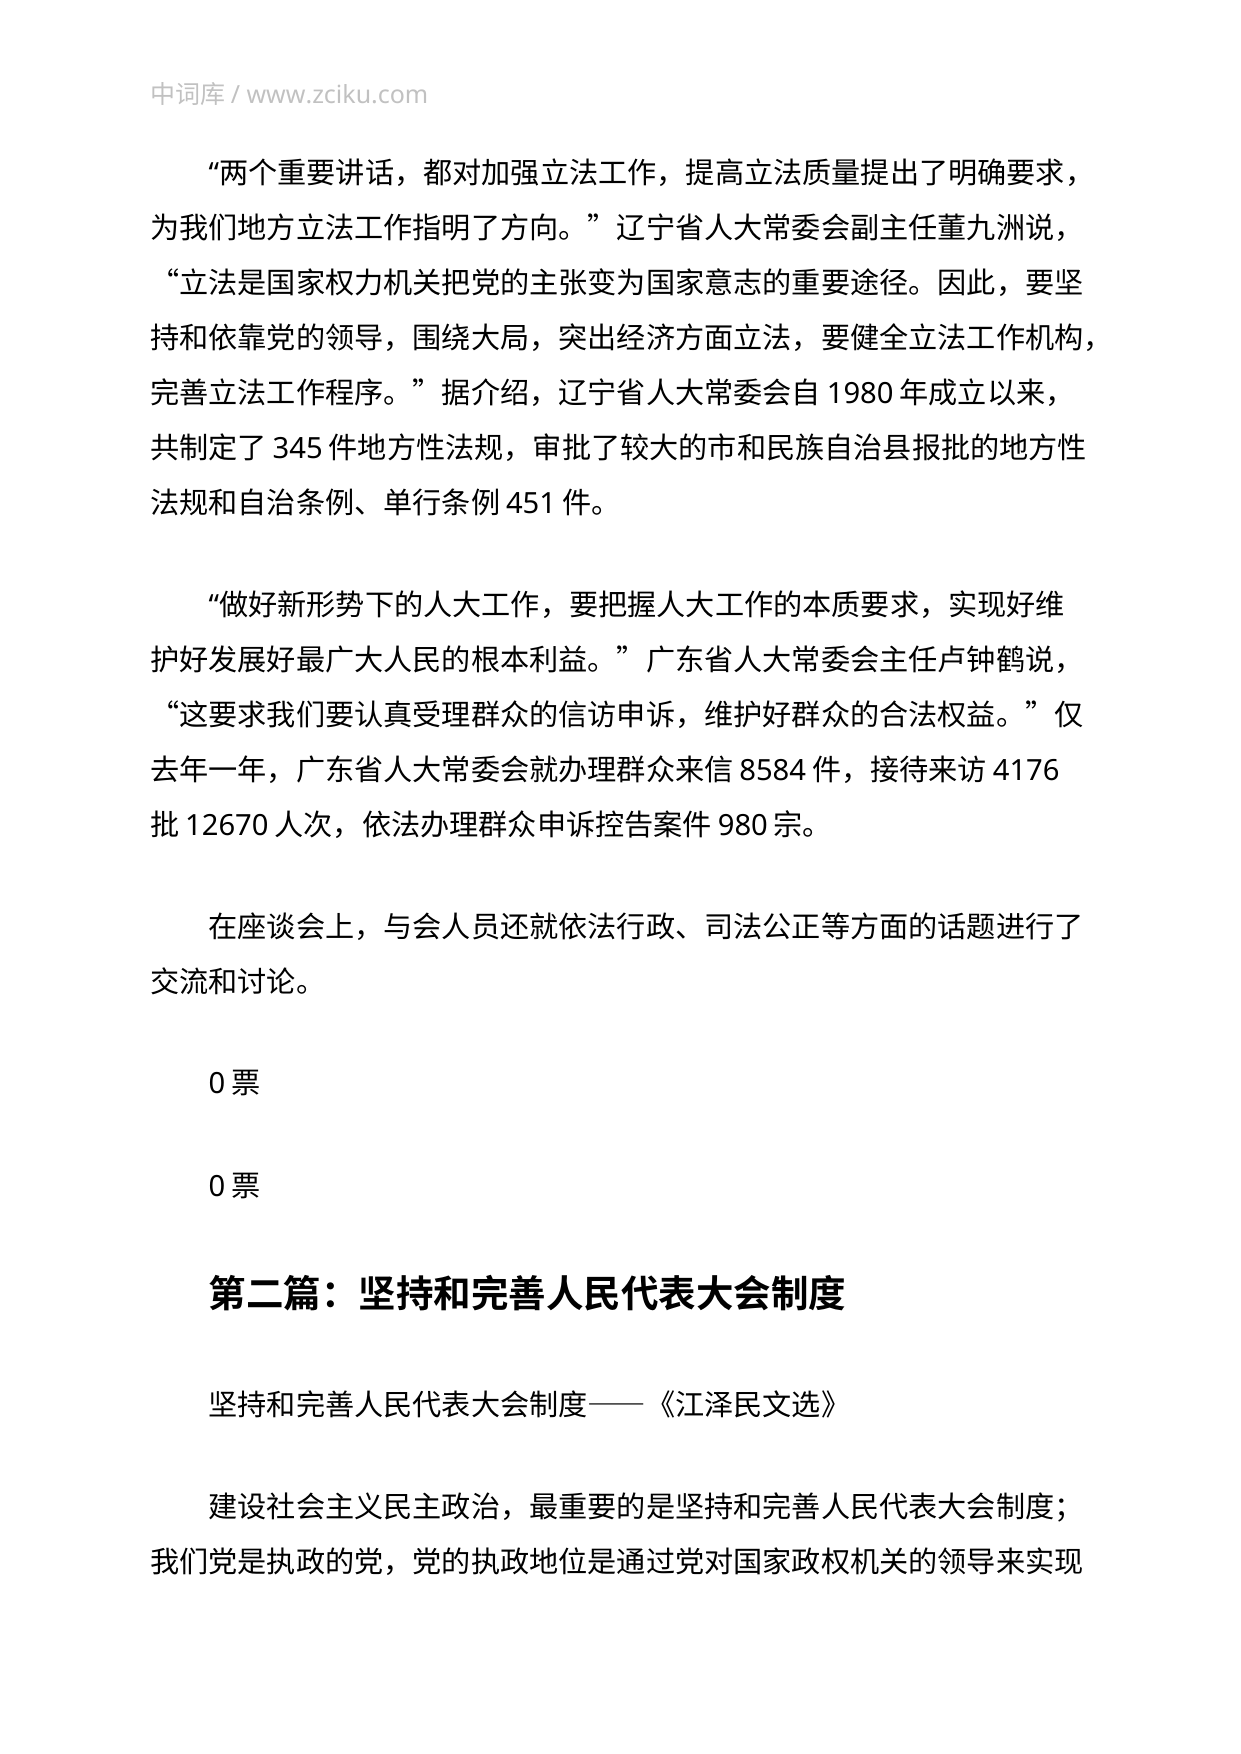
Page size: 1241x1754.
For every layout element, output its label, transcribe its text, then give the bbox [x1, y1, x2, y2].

text 在座谈会上，与会人员还就依法行政、司法公正等方面的话题进行了交流和讨论。 [150, 903, 1090, 1001]
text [150, 1483, 1090, 1580]
text 0票 [150, 1162, 1090, 1204]
text 第二篇：坚持和完善人民代表大会制度 [150, 1264, 1090, 1318]
text “做好新形势下的人大工作，要把握人大工作的本质要求，实现好维护好发展好最广大人民的根本利益。”广东省人大常委会主任卢钟鹤说，“这要求我们要认真受理群众的信访申诉，维护好群众的合法权益。”仅去年一年，广东省人大常委会就办理群众来信8584件，接待来访4176批12670人次，依法办理群众申诉控告案件980宗。 [150, 582, 1090, 844]
text “两个重要讲话，都对加强立法工作，提高立法质量提出了明确要求，为我们地方立法工作指明了方向。”辽宁省人大常委会副主任董九洲说，“立法是国家权力机关把党的主张变为国家意志的重要途径。因此，要坚持和依靠党的领导，围绕大局，突出经济方面立法，要健全立法工作机构，完善立法工作程序。”据介绍，辽宁省人大常委会自1980年成立以来，共制定了345件地方性法规，审批了较大的市和民族自治县报批的地方性法规和自治条例、单行条例451件。 [150, 150, 1090, 522]
text 坚持和完善人民代表大会制度——《江泽民文选》 [150, 1381, 1090, 1424]
text 0票 [150, 1060, 1090, 1102]
